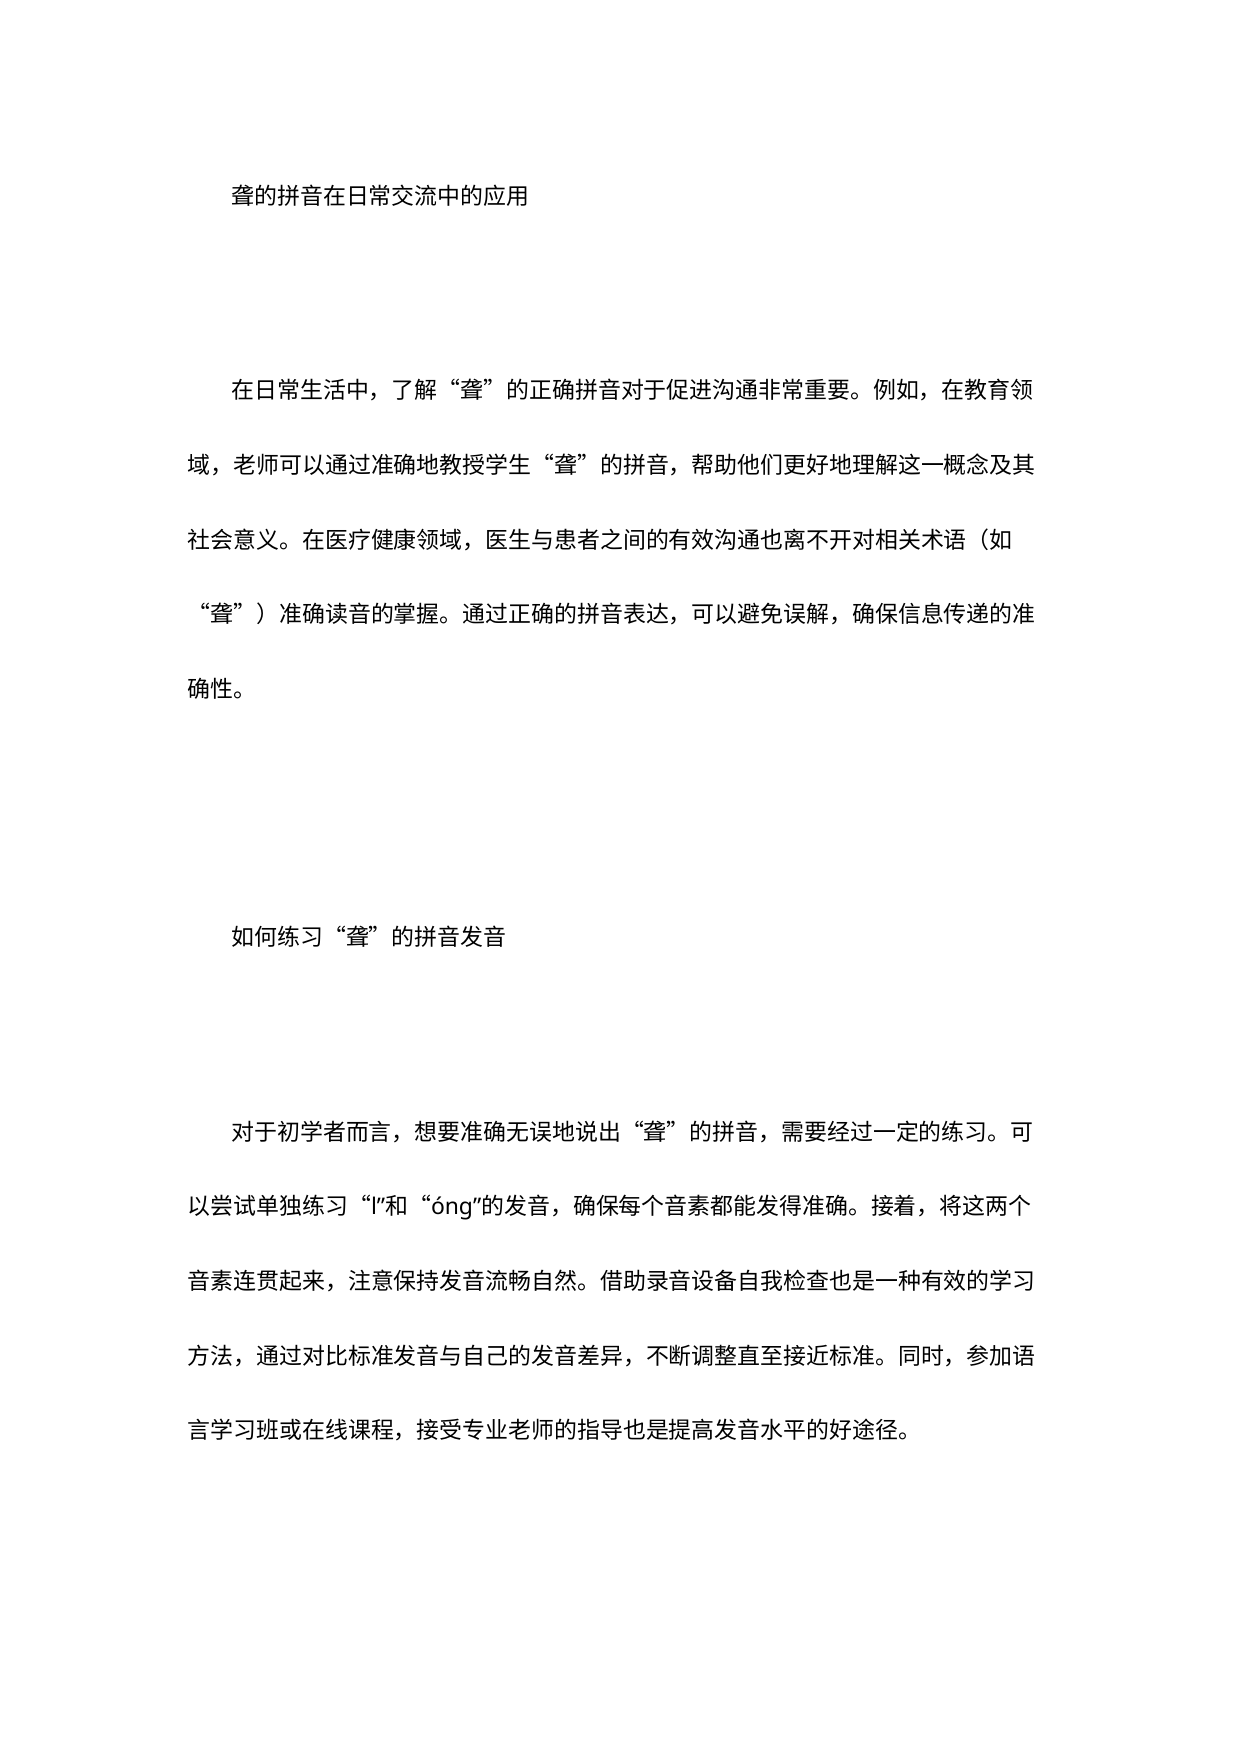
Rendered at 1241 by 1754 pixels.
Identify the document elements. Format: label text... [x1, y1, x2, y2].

text 聋的拼音在日常交流中的应用 [187, 162, 1053, 227]
text 对于初学者而言，想要准确无误地说出“聋”的拼音，需要经过一定的练习。可以尝试单独练习“l”和“óng”的发音，确保每个音素都能发得准确。接着，将这两个音素连贯起来，注意保持发音流畅自然。借助录音设备自我检查也是一种有效的学习方法，通过对比标准发音与自己的发音差异，不断调整直至接近标准。同时，参加语言学习班或在线课程，接受专业老师的指导也是提高发音水平的好途径。 [187, 1098, 1053, 1461]
text 如何练习“聋”的拼音发音 [187, 903, 1053, 968]
text 在日常生活中，了解“聋”的正确拼音对于促进沟通非常重要。例如，在教育领域，老师可以通过准确地教授学生“聋”的拼音，帮助他们更好地理解这一概念及其社会意义。在医疗健康领域，医生与患者之间的有效沟通也离不开对相关术语（如“聋”）准确读音的掌握。通过正确的拼音表达，可以避免误解，确保信息传递的准确性。 [187, 356, 1053, 720]
